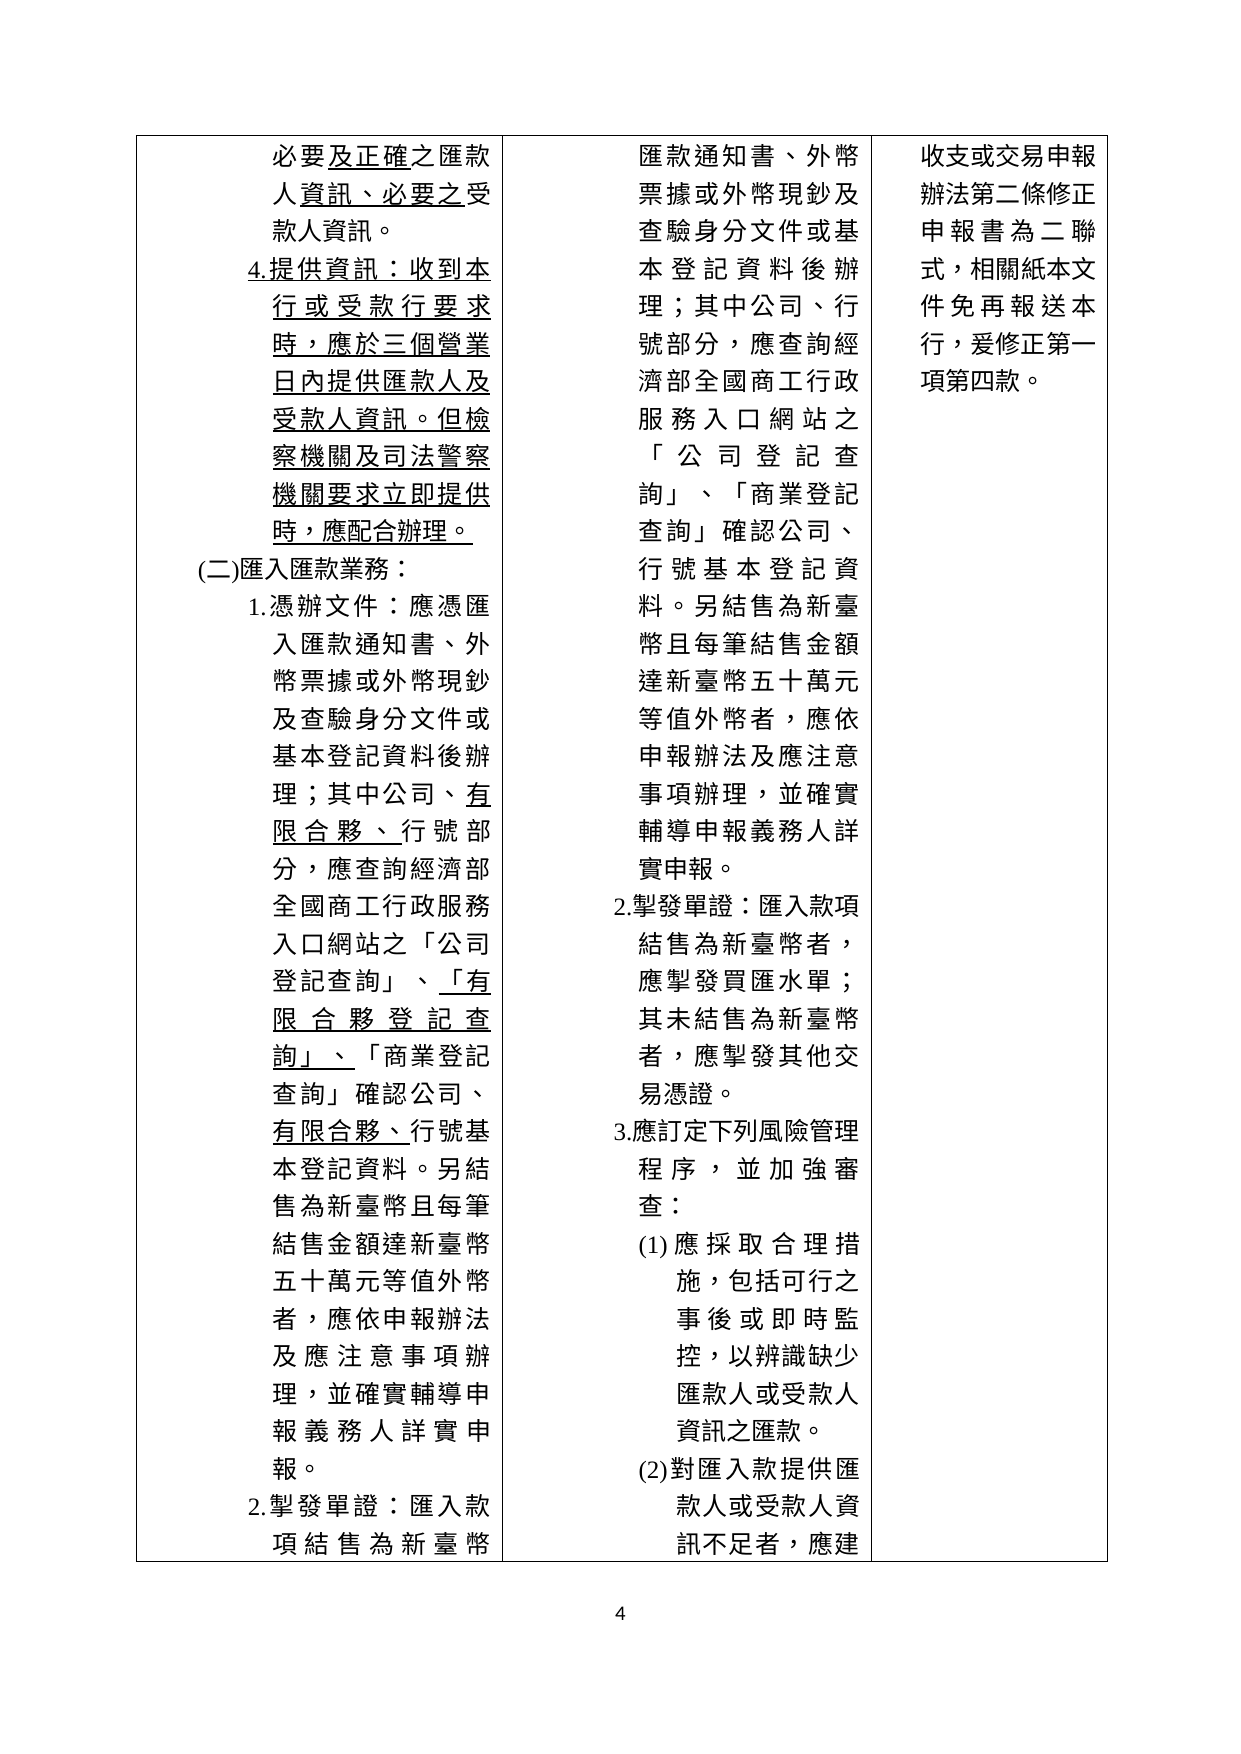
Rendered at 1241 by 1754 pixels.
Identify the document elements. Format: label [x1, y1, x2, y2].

table_cell [137, 136, 502, 1561]
table_cell [872, 136, 1107, 1561]
table_cell [503, 136, 871, 1561]
